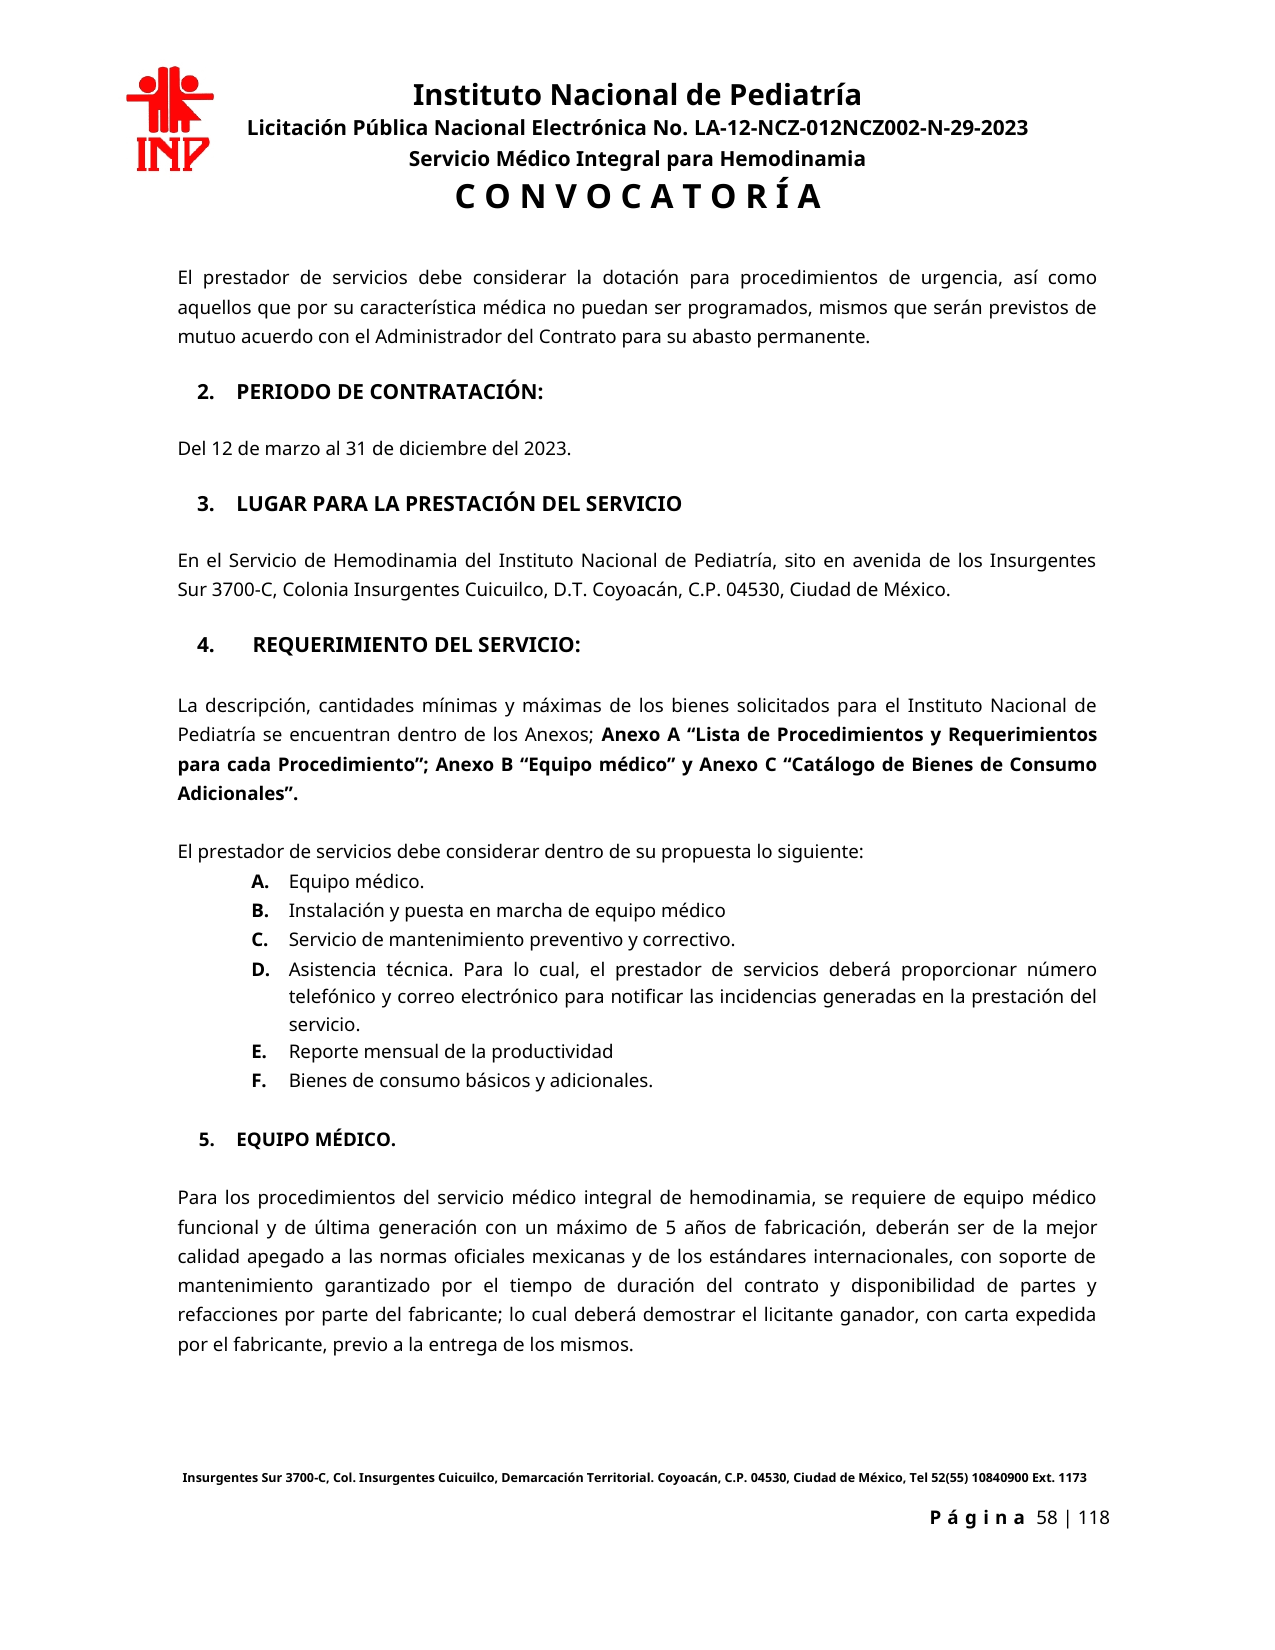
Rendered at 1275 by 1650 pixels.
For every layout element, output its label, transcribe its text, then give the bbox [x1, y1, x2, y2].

text Del 12 de marzo al 31 de diciembre del 2023. [177, 435, 1098, 461]
picture [115, 56, 225, 180]
list EQUIPO MÉDICO. [215, 1126, 1098, 1152]
list REQUERIMIENTO DEL SERVICIO: [215, 631, 1098, 659]
text El prestador de servicios debe considerar dentro de su propuesta lo siguiente: [177, 839, 1098, 864]
list Instalación y puesta en marcha de equipo médico [251, 897, 1098, 923]
text Para los procedimientos del servicio médico integral de hemodinamia, se requiere de equipo médico funcional y de última generación con un máximo de 5 años de fabricación, deberán ser de la mejor calidad apegado a las normas oficiales mexicanas y de los estándares internacionales, con soporte de mantenimiento garantizado por el tiempo de duración del contrato y disponibilidad de partes y refacciones por parte del fabricante; lo cual deberá demostrar el licitante ganador, con carta expedida por el fabricante, previo a la entrega de los mismos. [177, 1185, 1098, 1357]
list LUGAR PARA LA PRESTACIÓN DEL SERVICIO [215, 489, 1098, 518]
list Servicio de mantenimiento preventivo y correctivo. [251, 927, 1098, 952]
text En el Servicio de Hemodinamia del Instituto Nacional de Pediatría, sito en avenida de los Insurgentes Sur 3700-C, Colonia Insurgentes Cuicuilco, D.T. Coyoacán, C.P. 04530, Ciudad de México. [177, 547, 1098, 602]
list Asistencia técnica. Para lo cual, el prestador de servicios deberá proporcionar número telefónico y correo electrónico para notificar las incidencias generadas en la prestación del servicio. [251, 956, 1098, 1036]
list Reporte mensual de la productividad [251, 1038, 1098, 1064]
text El prestador de servicios debe considerar la dotación para procedimientos de urgencia, así como aquellos que por su característica médica no puedan ser programados, mismos que serán previstos de mutuo acuerdo con el Administrador del Contrato para su abasto permanente. [177, 265, 1098, 349]
text La descripción, cantidades mínimas y máximas de los bienes solicitados para el Instituto Nacional de Pediatría se encuentran dentro de los Anexos; Anexo A “Lista de Procedimientos y Requerimientos para cada Procedimiento”; Anexo B “Equipo médico” y Anexo C “Catálogo de Bienes de Consumo Adicionales”. [177, 692, 1098, 806]
list Equipo médico. [251, 868, 1098, 893]
list Bienes de consumo básicos y adicionales. [251, 1068, 1098, 1093]
list PERIODO DE CONTRATACIÓN: [215, 377, 1098, 406]
